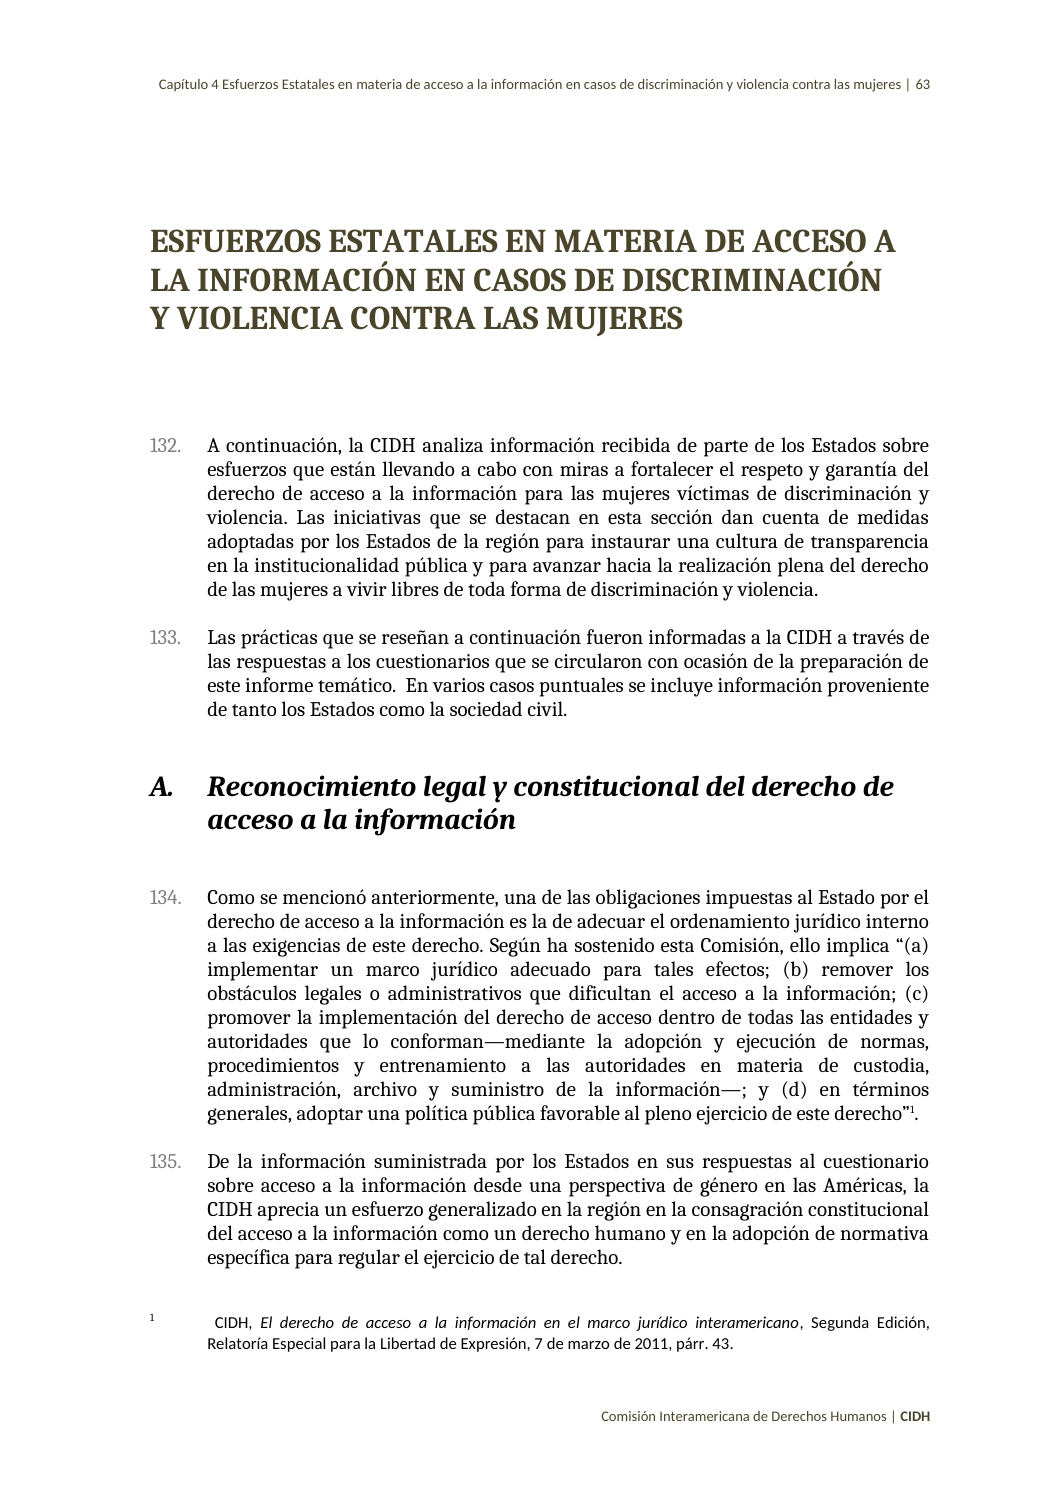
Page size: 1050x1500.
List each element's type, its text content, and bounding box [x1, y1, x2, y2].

list De la información suministrada por los Estados en sus respuestas al cuestionario sobre acceso a la información desde una perspectiva de género en las Américas, la CIDH aprecia un esfuerzo generalizado en la región en la consagración constitucional del acceso a la información como un derecho humano y en la adopción de normativa específica para regular el ejercicio de tal derecho. [150, 1150, 930, 1269]
list A continuación, la CIDH analiza información recibida de parte de los Estados sobre esfuerzos que están llevando a cabo con miras a fortalecer el respeto y garantía del derecho de acceso a la información para las mujeres víctimas de discriminación y violencia. Las iniciativas que se destacan en esta sección dan cuenta de medidas adoptadas por los Estados de la región para instaurar una cultura de transparencia en la institucionalidad pública y para avanzar hacia la realización plena del derecho de las mujeres a vivir libres de toda forma de discriminación y violencia. [150, 434, 930, 601]
list Las prácticas que se reseñan a continuación fueron informadas a la CIDH a través de las respuestas a los cuestionarios que se circularon con ocasión de la preparación de este informe temático. En varios casos puntuales se incluye información proveniente de tanto los Estados como la sociedad civil. [150, 625, 930, 721]
subtitle A. Reconocimiento legal y constitucional del derecho de acceso a la información [150, 770, 930, 837]
subtitle ESFUERZOS ESTATALES EN MATERIA DE ACCESO A LA INFORMACIÓN EN CASOS DE DISCRIMINACIÓN Y VIOLENCIA CONTRA LAS MUJERES [150, 223, 930, 338]
list Como se mencionó anteriormente, una de las obligaciones impuestas al Estado por el derecho de acceso a la información es la de adecuar el ordenamiento jurídico interno a las exigencias de este derecho. Según ha sostenido esta Comisión, ello implica “(a) implementar un marco jurídico adecuado para tales efectos; (b) remover los obstáculos legales o administrativos que dificultan el acceso a la información; (c) promover la implementación del derecho de acceso dentro de todas las entidades y autoridades que lo conforman—mediante la adopción y ejecución de normas, procedimientos y entrenamiento a las autoridades en materia de custodia, administración, archivo y suministro de la información—; y (d) en términos generales, adoptar una política pública favorable al pleno ejercicio de este derecho”. [150, 886, 930, 1126]
